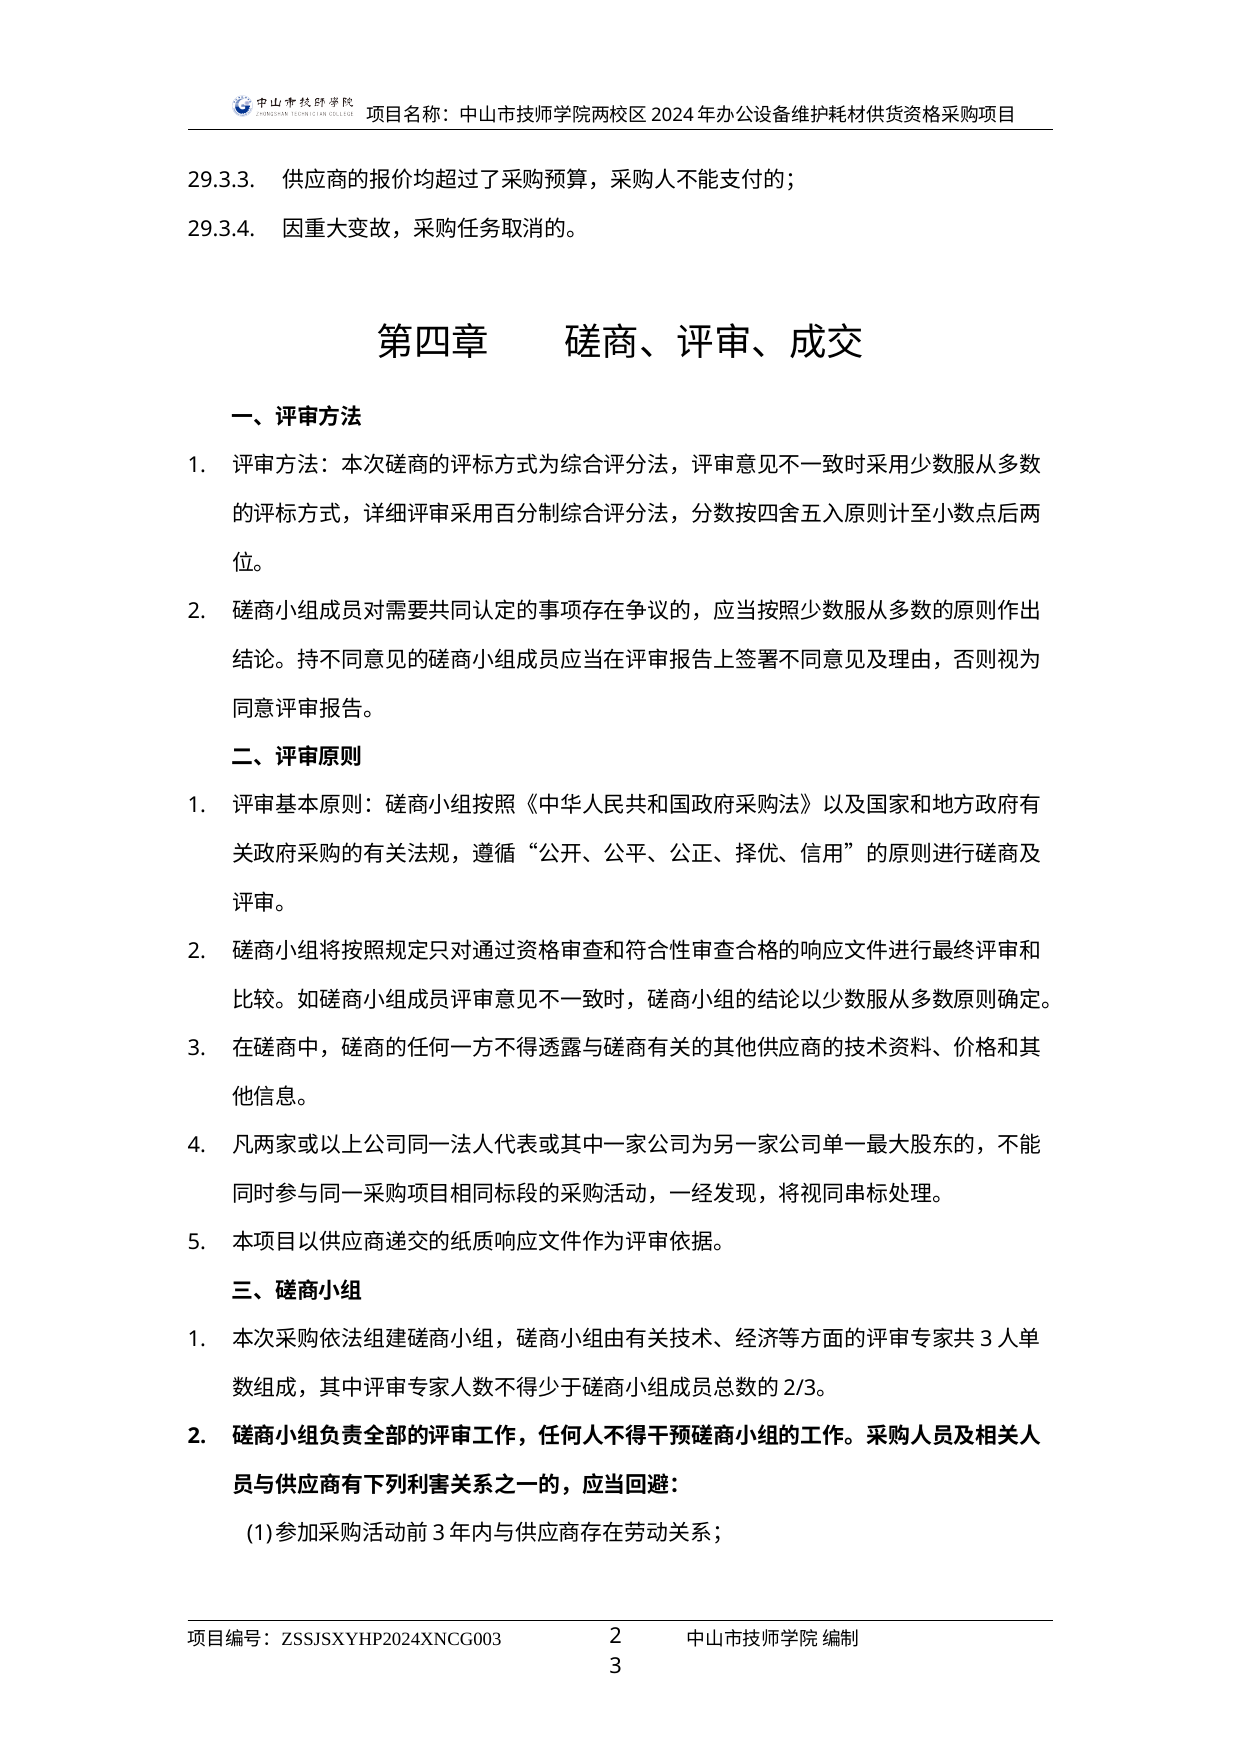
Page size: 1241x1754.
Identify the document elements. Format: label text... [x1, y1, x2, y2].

list 磋商小组成员对需要共同认定的事项存在争议的，应当按照少数服从多数的原则作出结论。持不同意见的磋商小组成员应当在评审报告上签署不同意见及理由，否则视为同意评审报告。 [187, 593, 1053, 723]
list 本次采购依法组建磋商小组，磋商小组由有关技术、经济等方面的评审专家共3人单数组成，其中评审专家人数不得少于磋商小组成员总数的2/3。 [187, 1321, 1053, 1402]
picture [224, 88, 360, 122]
list 磋商小组将按照规定只对通过资格审查和符合性审查合格的响应文件进行最终评审和比较。如磋商小组成员评审意见不一致时，磋商小组的结论以少数服从多数原则确定。 [187, 933, 1053, 1014]
list 评审方法 [187, 398, 1053, 431]
list 本项目以供应商递交的纸质响应文件作为评审依据。 [187, 1224, 1053, 1256]
list 评审方法：本次磋商的评标方式为综合评分法，评审意见不一致时采用少数服从多数的评标方式，详细评审采用百分制综合评分法，分数按四舍五入原则计至小数点后两位。 [187, 447, 1053, 577]
list 评审基本原则：磋商小组按照《中华人民共和国政府采购法》以及国家和地方政府有关政府采购的有关法规，遵循“公开、公平、公正、择优、信用”的原则进行磋商及评审。 [187, 787, 1053, 917]
list 在磋商中，磋商的任何一方不得透露与磋商有关的其他供应商的技术资料、价格和其他信息。 [187, 1030, 1053, 1111]
list 磋商小组 [187, 1272, 1053, 1305]
list 供应商的报价均超过了采购预算，采购人不能支付的； [187, 162, 1053, 194]
list 评审原则 [187, 738, 1053, 771]
subtitle 磋商、评审、成交 [187, 306, 1053, 371]
list 凡两家或以上公司同一法人代表或其中一家公司为另一家公司单一最大股东的，不能同时参与同一采购项目相同标段的采购活动，一经发现，将视同串标处理。 [187, 1127, 1053, 1208]
list 参加采购活动前3年内与供应商存在劳动关系； [187, 1515, 1053, 1547]
list 因重大变故，采购任务取消的。 [187, 210, 1053, 243]
list 磋商小组负责全部的评审工作，任何人不得干预磋商小组的工作。采购人员及相关人员与供应商有下列利害关系之一的，应当回避： [187, 1418, 1053, 1499]
